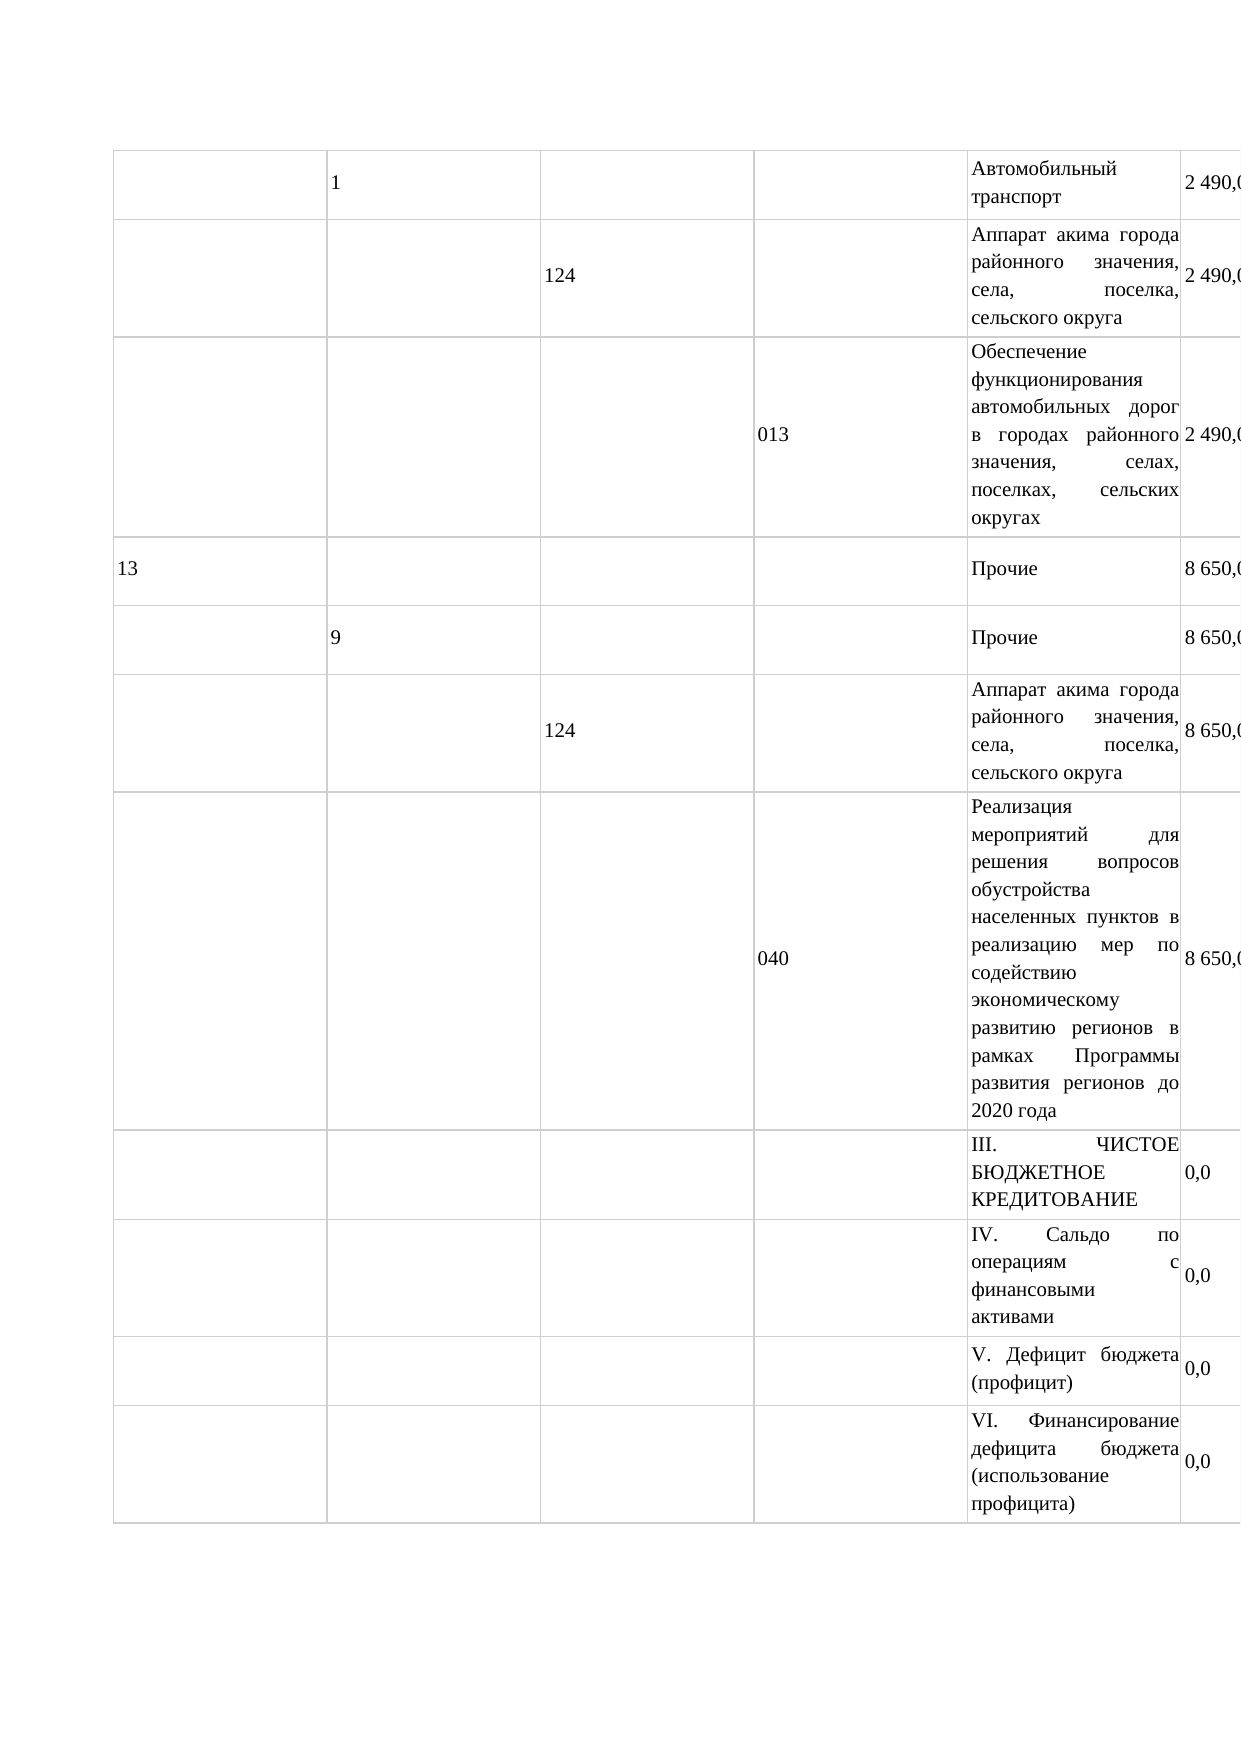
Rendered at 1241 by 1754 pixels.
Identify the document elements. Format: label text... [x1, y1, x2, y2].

table_cell [114, 220, 326, 336]
table_cell 13 [114, 538, 326, 605]
table_cell [541, 151, 753, 219]
table_cell [541, 1220, 753, 1336]
table_cell [328, 538, 540, 605]
table_cell [541, 1406, 753, 1522]
table_cell Аппарат акима города районного значения, села, поселка, сельского округа [968, 220, 1180, 336]
table_cell 8 650,0 [1181, 606, 1240, 674]
table_cell Прочие [968, 538, 1180, 605]
table_cell [114, 1406, 326, 1522]
table_cell Прочие [968, 606, 1180, 674]
table_cell 2 490,0 [1181, 338, 1240, 536]
table_cell [114, 793, 326, 1129]
table_cell 9 [328, 606, 540, 674]
table_cell Автомобильный транспорт [968, 151, 1180, 219]
table_cell [541, 606, 753, 674]
table_cell Аппарат акима города районного значения, села, поселка, сельского округа [968, 675, 1180, 791]
table_cell VI. Финансирование дефицита бюджета (использование профицита) [968, 1406, 1180, 1522]
table_cell [541, 1131, 753, 1219]
table_cell [755, 675, 967, 791]
table_cell 124 [541, 220, 753, 336]
table_cell [328, 1337, 540, 1405]
table_cell V. Дефицит бюджета (профицит) [968, 1337, 1180, 1405]
table_cell 8 650,0 [1181, 675, 1240, 791]
table_cell [328, 1131, 540, 1219]
table_cell [328, 1406, 540, 1522]
table_cell 124 [541, 675, 753, 791]
table_cell [328, 1220, 540, 1336]
table_cell 2 490,0 [1181, 220, 1240, 336]
table_cell IV. Сальдо по операциям с финансовыми активами [968, 1220, 1180, 1336]
table_cell 0,0 [1181, 1131, 1240, 1219]
table_cell [114, 1131, 326, 1219]
table_cell Реализация мероприятий для решения вопросов обустройства населенных пунктов в реализацию мер по содействию экономическому развитию регионов в рамках Программы развития регионов до 2020 года [968, 793, 1180, 1129]
table_cell [541, 793, 753, 1129]
table_cell [755, 1337, 967, 1405]
table_cell [328, 338, 540, 536]
table_cell [755, 151, 967, 219]
table_cell [755, 1131, 967, 1219]
table_cell [114, 1337, 326, 1405]
table_cell ІII. ЧИСТОЕ БЮДЖЕТНОЕ КРЕДИТОВАНИЕ [968, 1131, 1180, 1219]
table_cell [328, 675, 540, 791]
table_cell [755, 1406, 967, 1522]
table_cell 8 650,0 [1181, 793, 1240, 1129]
table_cell [328, 220, 540, 336]
table_cell 040 [755, 793, 967, 1129]
table_cell [541, 338, 753, 536]
table_cell Обеспечение функционирования автомобильных дорог в городах районного значения, селах, поселках, сельских округах [968, 338, 1180, 536]
table_cell [755, 220, 967, 336]
table_cell 0,0 [1181, 1337, 1240, 1405]
table_cell [114, 606, 326, 674]
table_cell [541, 1337, 753, 1405]
table_cell 1 [328, 151, 540, 219]
table_cell [114, 1220, 326, 1336]
table_cell [755, 606, 967, 674]
table_cell 013 [755, 338, 967, 536]
table_cell [328, 793, 540, 1129]
table_cell [114, 151, 326, 219]
table_cell 0,0 [1181, 1406, 1240, 1522]
table_cell [755, 1220, 967, 1336]
table_cell 8 650,0 [1181, 538, 1240, 605]
table_cell 0,0 [1181, 1220, 1240, 1336]
table_cell [755, 538, 967, 605]
table_cell [541, 538, 753, 605]
table_cell 2 490,0 [1181, 151, 1240, 219]
table_cell [114, 675, 326, 791]
table_cell [114, 338, 326, 536]
